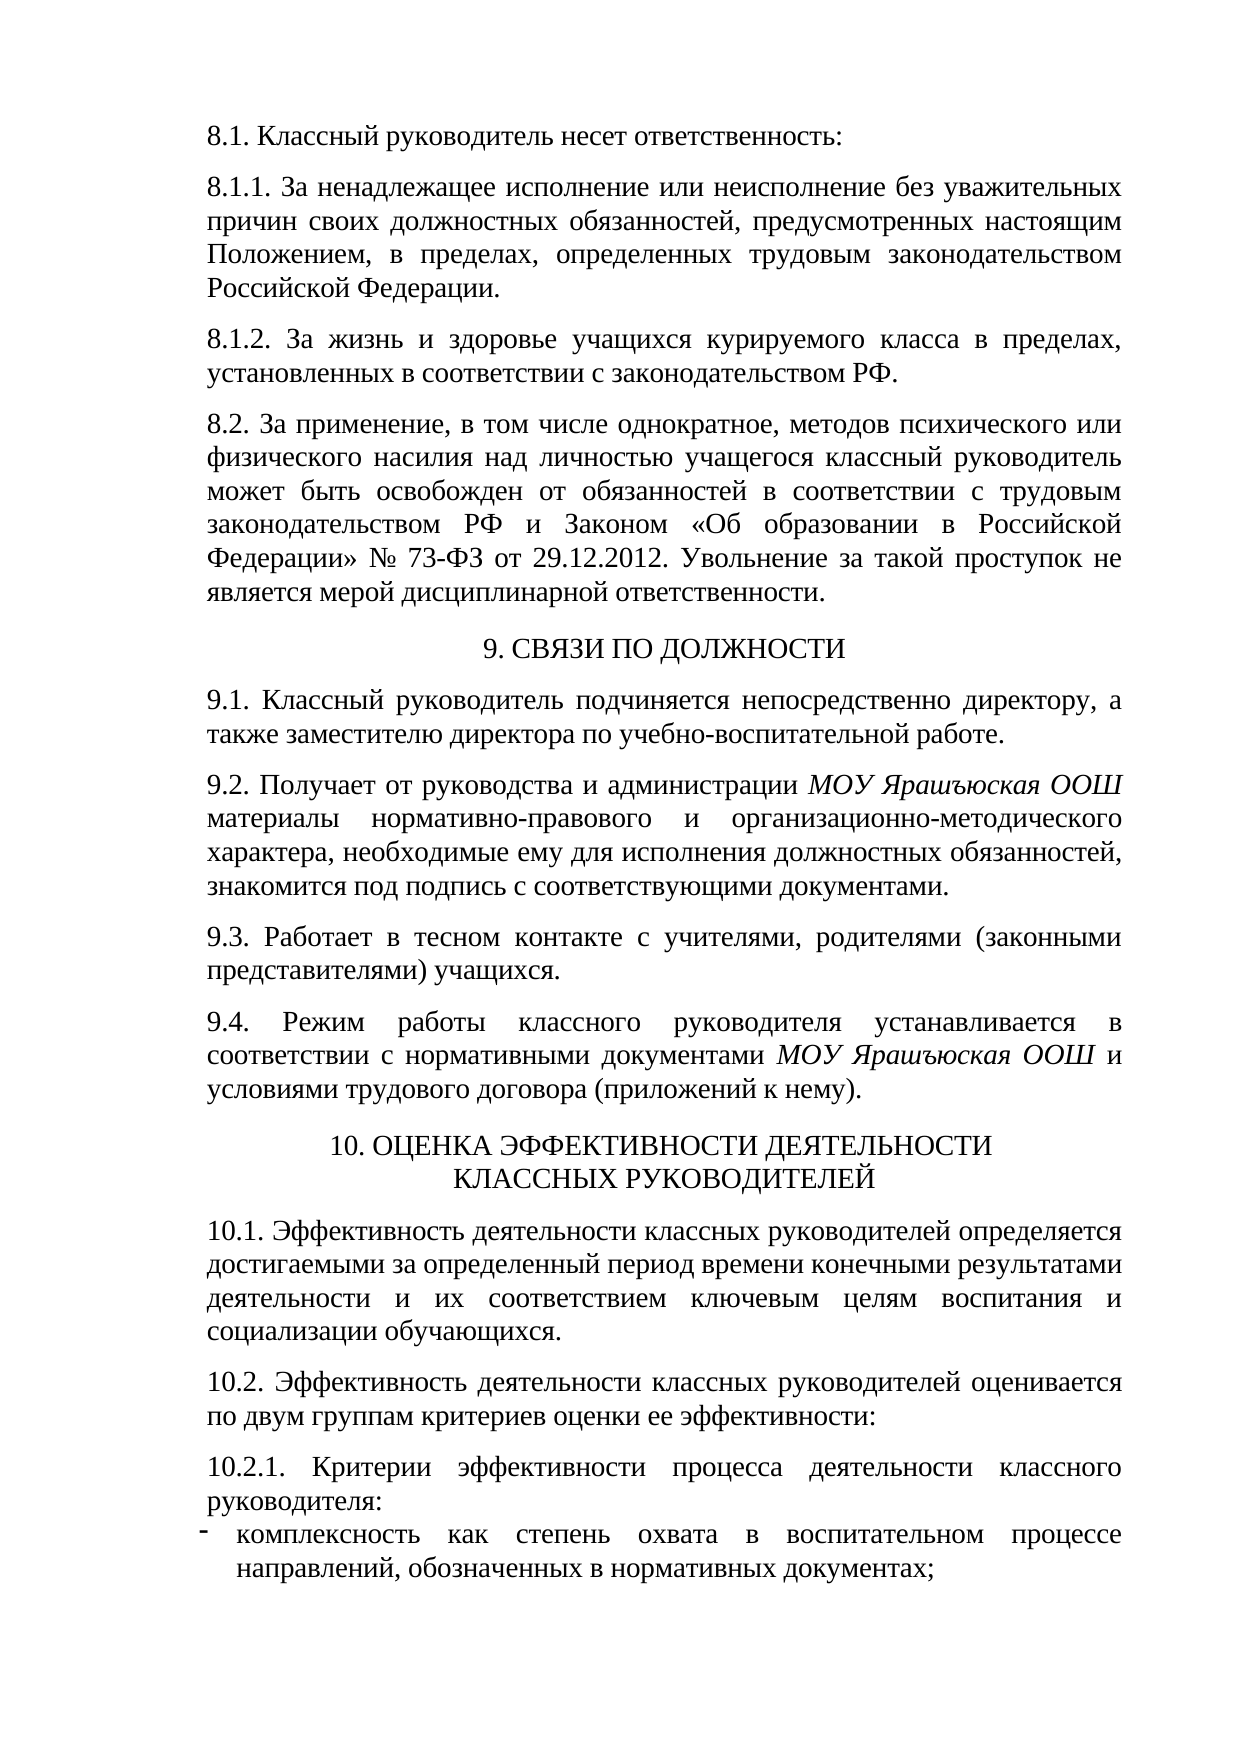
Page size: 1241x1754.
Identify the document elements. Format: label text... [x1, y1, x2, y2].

text 9.1. Классный руководитель подчиняется непосредственно директору, а также заместителю директора по учебно-воспитательной работе. [207, 682, 1122, 749]
text 9. Связи по должности [177, 631, 1152, 664]
text 9.2. Получает от руководства и администрации МОУ Ярашъюская ООШ материалы нормативно-правового и организационно-методического характера, необходимые ему для исполнения должностных обязанностей, знакомится под подпись с соответствующими документами. [207, 767, 1122, 901]
text 8.1.2. За жизнь и здоровье учащихся курируемого класса в пределах, установленных в соответствии с законодательством РФ. [207, 321, 1122, 388]
text 8.1.1. За ненадлежащее исполнение или неисполнение без уважительных причин своих должностных обязанностей, предусмотренных настоящим Положением, в пределах, определенных трудовым законодательством Российской Федерации. [207, 169, 1122, 303]
list комплексность как степень охвата в воспитательном процессе направлений, обозначенных в нормативных документах; [199, 1516, 1122, 1584]
text 10. Оценка эффективности деятельности классных руководителей [177, 1128, 1152, 1195]
text 10.2. Эффективность деятельности классных руководителей оценивается по двум группам критериев оценки ее эффективности: [207, 1364, 1122, 1432]
text 10.1. Эффективность деятельности классных руководителей определяется достигаемыми за определенный период времени конечными результатами деятельности и их соответствием ключевым целям воспитания и социализации обучающихся. [207, 1213, 1122, 1347]
text 8.1. Классный руководитель несет ответственность: [207, 118, 1122, 152]
text 8.2. За применение, в том числе однократное, методов психического или физического насилия над личностью учащегося классный руководитель может быть освобожден от обязанностей в соответствии с трудовым законодательством РФ и Законом «Об образовании в Российской Федерации» № 73-ФЗ от 29.12.2012. Увольнение за такой проступок не является мерой дисциплинарной ответственности. [207, 406, 1122, 607]
text 9.4. Режим работы классного руководителя устанавливается в соответствии с нормативными документами МОУ Ярашъюская ООШ и условиями трудового договора (приложений к нему). [207, 1004, 1122, 1104]
text 10.2.1. Критерии эффективности процесса деятельности классного руководителя: [207, 1449, 1122, 1516]
text 9.3. Работает в тесном контакте с учителями, родителями (законными представителями) учащихся. [207, 919, 1122, 986]
